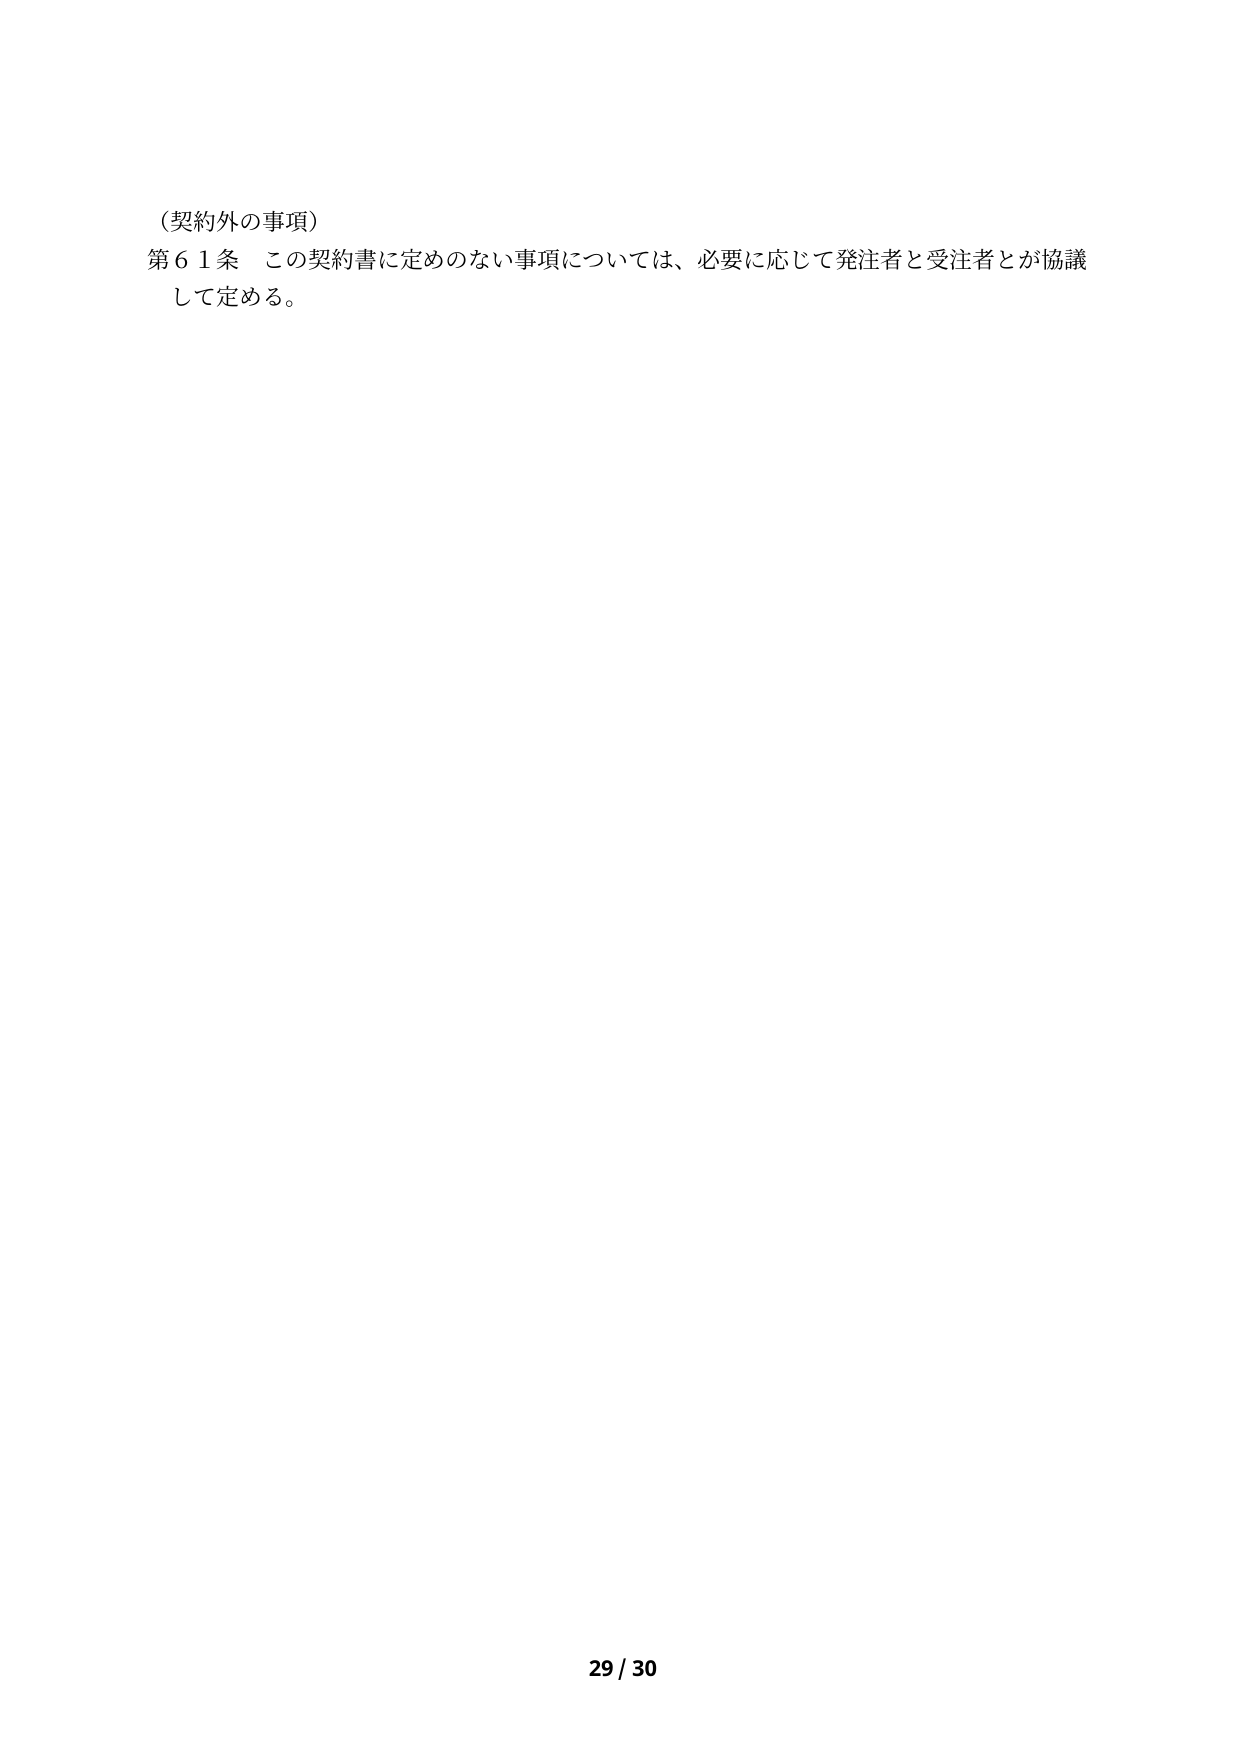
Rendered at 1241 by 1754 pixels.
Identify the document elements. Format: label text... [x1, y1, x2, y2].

text （契約外の事項） [148, 202, 1092, 239]
text 第６１条 この契約書に定めのない事項については、必要に応じて発注者と受注者とが協議して定める。 [148, 239, 1092, 314]
